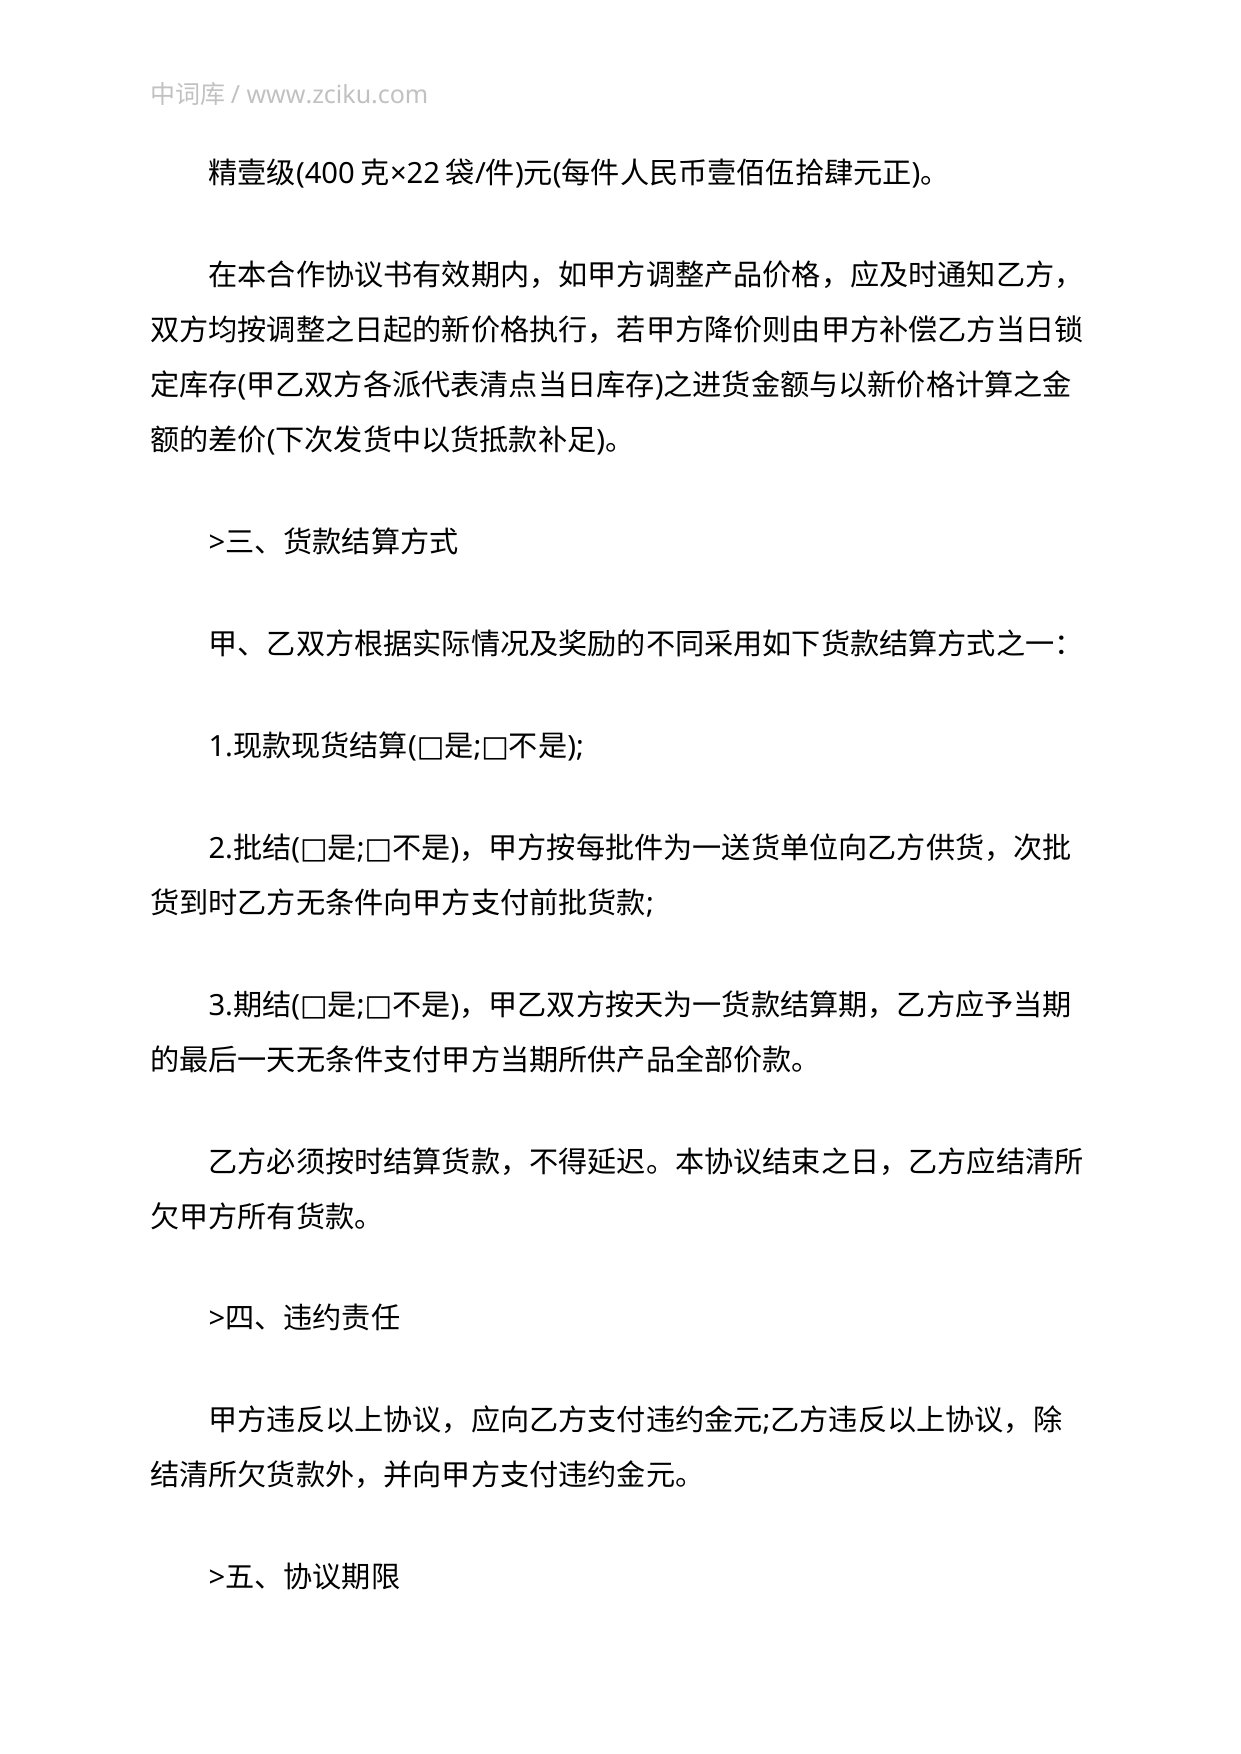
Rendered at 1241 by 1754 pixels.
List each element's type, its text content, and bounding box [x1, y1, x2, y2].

text 甲、乙双方根据实际情况及奖励的不同采用如下货款结算方式之一： [150, 621, 1090, 663]
text 乙方必须按时结算货款，不得延迟。本协议结束之日，乙方应结清所欠甲方所有货款。 [150, 1138, 1090, 1235]
text >四、违约责任 [150, 1295, 1090, 1337]
text 精壹级(400克×22袋/件)元(每件人民币壹佰伍拾肆元正)。 [150, 150, 1090, 192]
text 在本合作协议书有效期内，如甲方调整产品价格，应及时通知乙方，双方均按调整之日起的新价格执行，若甲方降价则由甲方补偿乙方当日锁定库存(甲乙双方各派代表清点当日库存)之进货金额与以新价格计算之金额的差价(下次发货中以货抵款补足)。 [150, 252, 1090, 459]
text 2.批结(□是;□不是)，甲方按每批件为一送货单位向乙方供货，次批货到时乙方无条件向甲方支付前批货款; [150, 824, 1090, 922]
text 甲方违反以上协议，应向乙方支付违约金元;乙方违反以上协议，除结清所欠货款外，并向甲方支付违约金元。 [150, 1397, 1090, 1494]
text >三、货款结算方式 [150, 519, 1090, 561]
text 1.现款现货结算(□是;□不是); [150, 722, 1090, 765]
text >五、协议期限 [150, 1554, 1090, 1596]
text 3.期结(□是;□不是)，甲乙双方按天为一货款结算期，乙方应予当期的最后一天无条件支付甲方当期所供产品全部价款。 [150, 981, 1090, 1079]
